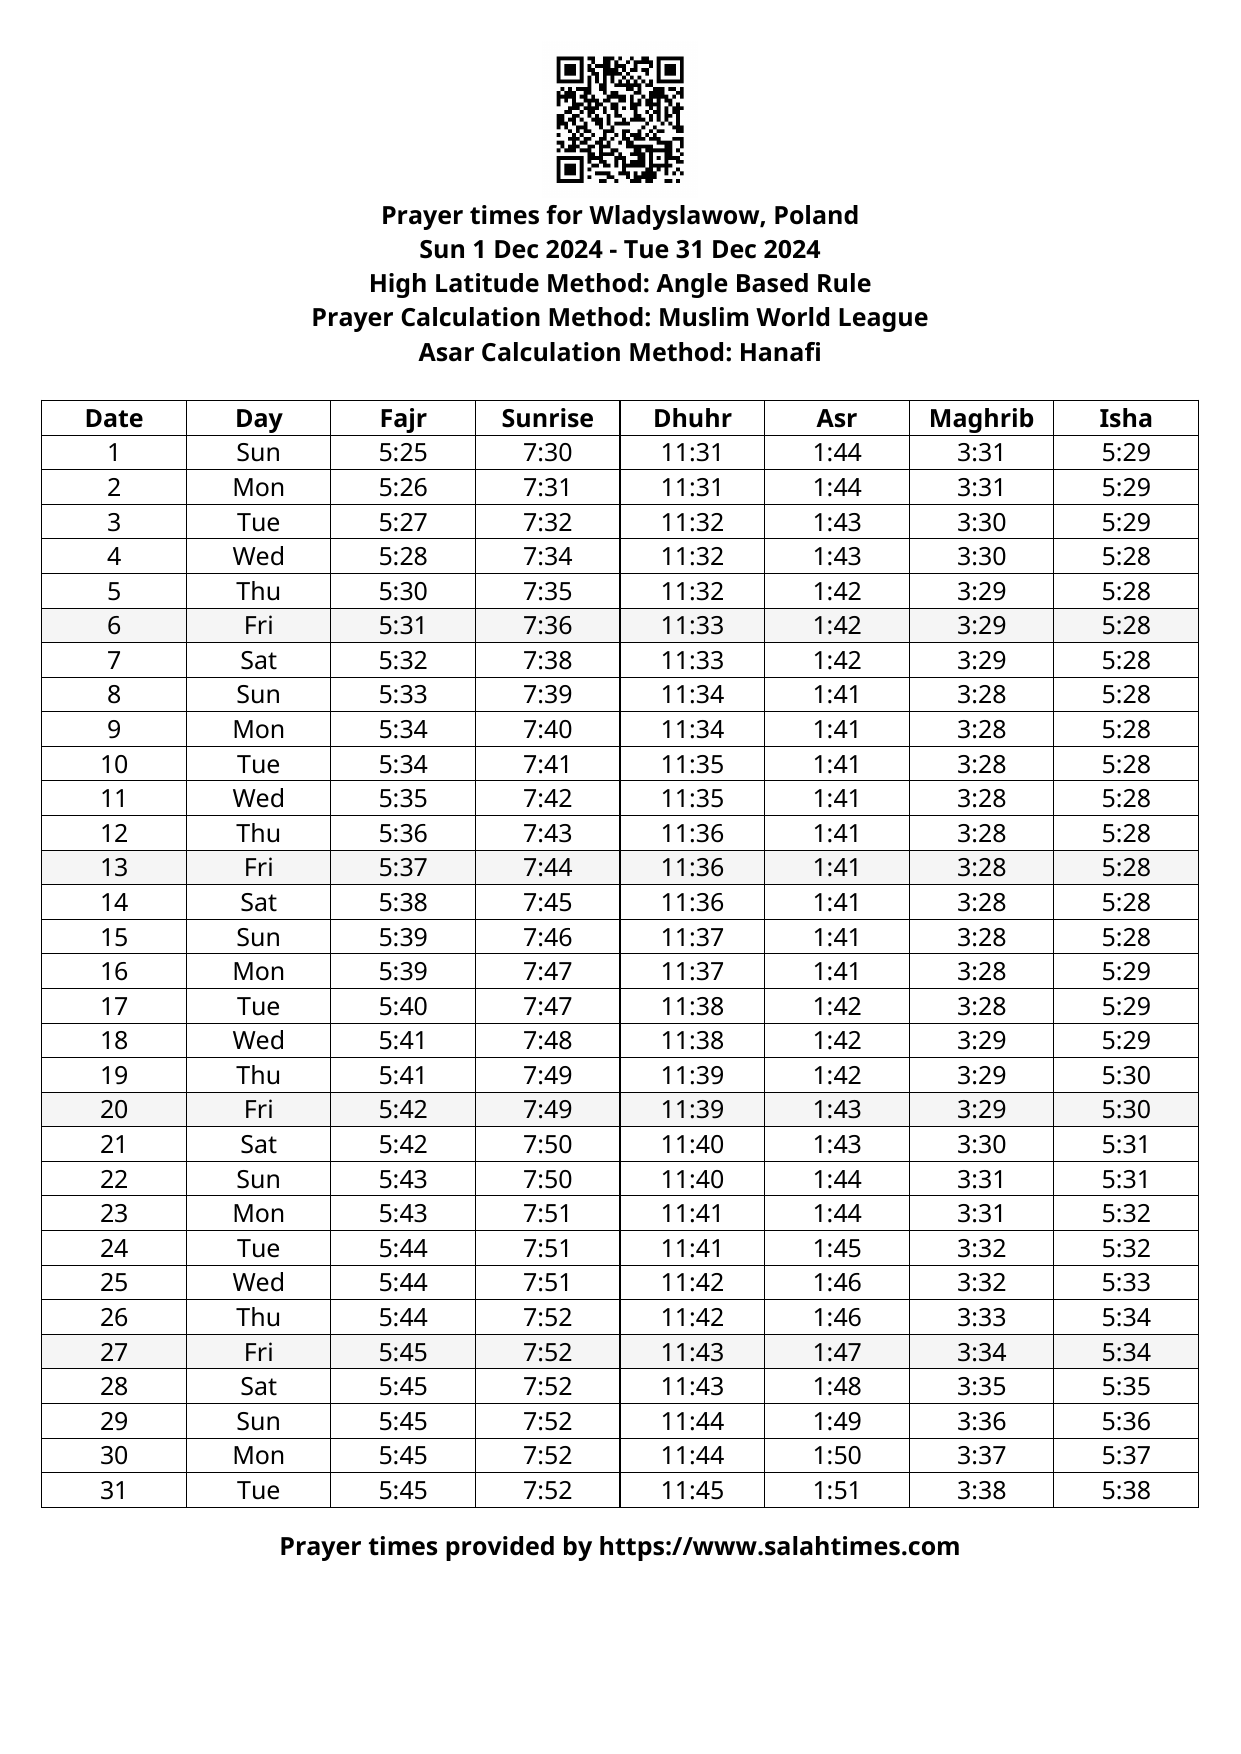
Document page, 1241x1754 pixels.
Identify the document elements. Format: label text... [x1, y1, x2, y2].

table_cell 7:47 [476, 989, 619, 1022]
table_cell 7:49 [476, 1093, 619, 1126]
table_cell 3:29 [910, 609, 1053, 642]
table_cell 3:28 [910, 781, 1053, 815]
table_cell 1:41 [765, 781, 909, 815]
table_cell Thu [187, 816, 330, 849]
table_cell 22 [42, 1162, 186, 1195]
table_header Day [187, 401, 330, 434]
table_cell 9 [42, 712, 186, 746]
table_cell 7:45 [476, 885, 619, 919]
table_cell 5:26 [331, 470, 475, 504]
table_cell 30 [42, 1439, 186, 1472]
table_cell 3:28 [910, 712, 1053, 746]
table_cell 7:51 [476, 1266, 619, 1299]
table_cell 4 [42, 539, 186, 573]
table_header Asr [765, 401, 909, 434]
table_cell 5:29 [1054, 505, 1198, 538]
table_cell 1 [42, 436, 186, 469]
table_cell Tue [187, 989, 330, 1022]
table_cell 5:29 [1054, 436, 1198, 469]
table_cell 5:31 [1054, 1162, 1198, 1195]
table_cell 5:38 [1054, 1473, 1198, 1507]
table_cell 7:32 [476, 505, 619, 538]
table_cell 5:33 [1054, 1266, 1198, 1299]
table_cell Tue [187, 747, 330, 780]
table_cell 3:35 [910, 1369, 1053, 1403]
table_cell 3:31 [910, 470, 1053, 504]
table_cell 5:33 [331, 678, 475, 711]
table_cell Sun [187, 678, 330, 711]
table_cell Tue [187, 505, 330, 538]
table_cell 26 [42, 1300, 186, 1334]
table_cell 5:36 [1054, 1404, 1198, 1437]
table_cell 1:45 [765, 1231, 909, 1264]
table_cell Wed [187, 1024, 330, 1057]
table_cell 7:52 [476, 1335, 619, 1368]
table_cell 3:29 [910, 574, 1053, 607]
table_cell 11:40 [621, 1162, 764, 1195]
table_cell 3:30 [910, 1127, 1053, 1161]
table_cell Sat [187, 885, 330, 919]
table_cell 5:29 [1054, 989, 1198, 1022]
table_cell 5:28 [1054, 781, 1198, 815]
table_cell 20 [42, 1093, 186, 1126]
table_cell 3:28 [910, 954, 1053, 988]
table_header Date [42, 401, 186, 434]
table_cell 5:28 [1054, 539, 1198, 573]
table_cell 5:28 [331, 539, 475, 573]
table_cell 5:45 [331, 1335, 475, 1368]
table_cell 1:47 [765, 1335, 909, 1368]
table_cell 5:35 [331, 781, 475, 815]
table_cell 3:29 [910, 1024, 1053, 1057]
table_cell 11:35 [621, 747, 764, 780]
table_cell 5:31 [331, 609, 475, 642]
table_cell 1:49 [765, 1404, 909, 1437]
table_cell Mon [187, 470, 330, 504]
table_cell 3 [42, 505, 186, 538]
table_cell 11 [42, 781, 186, 815]
table_cell 1:41 [765, 851, 909, 884]
table_cell 11:44 [621, 1404, 764, 1437]
table_cell 3:32 [910, 1266, 1053, 1299]
table_cell Sun [187, 1404, 330, 1437]
table_cell 1:43 [765, 505, 909, 538]
table_cell 6 [42, 609, 186, 642]
table_cell 5:28 [1054, 574, 1198, 607]
table_cell 5:28 [1054, 851, 1198, 884]
table_cell 5:45 [331, 1404, 475, 1437]
table_cell 7:36 [476, 609, 619, 642]
table_cell 1:43 [765, 1093, 909, 1126]
table_cell Mon [187, 712, 330, 746]
table_cell 11:36 [621, 816, 764, 849]
text Sun 1 Dec 2024 - Tue 31 Dec 2024 [42, 232, 1198, 266]
table_cell 11:39 [621, 1058, 764, 1092]
table_cell 24 [42, 1231, 186, 1264]
table_cell 5:38 [331, 885, 475, 919]
picture [542, 41, 699, 198]
table_cell 3:33 [910, 1300, 1053, 1334]
table_cell 3:28 [910, 678, 1053, 711]
table_cell 1:41 [765, 678, 909, 711]
table_cell Sat [187, 1127, 330, 1161]
table_cell 5:39 [331, 954, 475, 988]
table_cell 15 [42, 920, 186, 953]
table_cell 5:30 [1054, 1093, 1198, 1126]
table_cell 27 [42, 1335, 186, 1368]
table_cell 5:37 [331, 851, 475, 884]
table_cell 5:25 [331, 436, 475, 469]
table_cell 5:31 [1054, 1127, 1198, 1161]
table_cell 5:30 [331, 574, 475, 607]
table_cell 7:30 [476, 436, 619, 469]
table_cell Wed [187, 1266, 330, 1299]
table_cell 5:34 [331, 747, 475, 780]
table_cell 11:35 [621, 781, 764, 815]
table_cell 7:52 [476, 1473, 619, 1507]
table_cell 5:44 [331, 1266, 475, 1299]
table_cell 21 [42, 1127, 186, 1161]
table_cell 18 [42, 1024, 186, 1057]
table_cell 5:43 [331, 1162, 475, 1195]
table_cell 5:45 [331, 1473, 475, 1507]
table_cell Sat [187, 1369, 330, 1403]
table_cell 1:42 [765, 989, 909, 1022]
table_cell 11:36 [621, 885, 764, 919]
table_cell 7:51 [476, 1196, 619, 1230]
table_cell 11:43 [621, 1369, 764, 1403]
table_cell 11:34 [621, 712, 764, 746]
table_cell 1:41 [765, 885, 909, 919]
table_cell 1:44 [765, 436, 909, 469]
table_cell 11:45 [621, 1473, 764, 1507]
table_cell Mon [187, 1439, 330, 1472]
table_cell 2 [42, 470, 186, 504]
table_cell 7:52 [476, 1439, 619, 1472]
table_cell 3:28 [910, 747, 1053, 780]
table_cell Wed [187, 539, 330, 573]
table_cell 11:39 [621, 1093, 764, 1126]
table_cell 1:48 [765, 1369, 909, 1403]
table_cell 7:34 [476, 539, 619, 573]
table_cell 5:34 [1054, 1335, 1198, 1368]
table_cell 3:29 [910, 1093, 1053, 1126]
table_cell 5:28 [1054, 678, 1198, 711]
text Prayer Calculation Method: Muslim World League [42, 300, 1198, 334]
table_cell 1:42 [765, 1058, 909, 1092]
table_cell Fri [187, 1335, 330, 1368]
table_cell 1:41 [765, 747, 909, 780]
table_cell 1:51 [765, 1473, 909, 1507]
table_cell 1:46 [765, 1300, 909, 1334]
table_cell 5:32 [1054, 1231, 1198, 1264]
table_cell 5:43 [331, 1196, 475, 1230]
table_cell 11:32 [621, 539, 764, 573]
table_cell 5:32 [1054, 1196, 1198, 1230]
table_cell Thu [187, 1300, 330, 1334]
table_cell 7:38 [476, 643, 619, 677]
table_cell 3:28 [910, 920, 1053, 953]
table_cell 5:29 [1054, 470, 1198, 504]
table_cell 5:42 [331, 1093, 475, 1126]
table_cell 8 [42, 678, 186, 711]
table_cell 5:41 [331, 1058, 475, 1092]
table_cell 19 [42, 1058, 186, 1092]
table_header Sunrise [476, 401, 619, 434]
table_cell 1:43 [765, 539, 909, 573]
table_cell 1:44 [765, 1196, 909, 1230]
table_cell 3:31 [910, 1196, 1053, 1230]
table_cell Mon [187, 954, 330, 988]
table_cell Sun [187, 920, 330, 953]
table_cell 1:42 [765, 609, 909, 642]
table_cell 3:36 [910, 1404, 1053, 1437]
table_cell 5:34 [1054, 1300, 1198, 1334]
table_cell 3:28 [910, 989, 1053, 1022]
table_cell 1:41 [765, 712, 909, 746]
table_header Fajr [331, 401, 475, 434]
table_cell 5:28 [1054, 816, 1198, 849]
table_cell 16 [42, 954, 186, 988]
table_cell 11:40 [621, 1127, 764, 1161]
table_cell 7:48 [476, 1024, 619, 1057]
table_cell 5:29 [1054, 954, 1198, 988]
text Prayer times for Wladyslawow, Poland [42, 198, 1198, 232]
table_cell 17 [42, 989, 186, 1022]
table_cell 28 [42, 1369, 186, 1403]
table_cell 11:42 [621, 1266, 764, 1299]
table_cell 7:40 [476, 712, 619, 746]
table_cell 3:38 [910, 1473, 1053, 1507]
table_cell 5:44 [331, 1231, 475, 1264]
table_cell 7:46 [476, 920, 619, 953]
table_cell 14 [42, 885, 186, 919]
table_cell 5:28 [1054, 885, 1198, 919]
table_cell 11:38 [621, 1024, 764, 1057]
table_cell 11:33 [621, 643, 764, 677]
table_cell 7:51 [476, 1231, 619, 1264]
table_cell Sun [187, 1162, 330, 1195]
table_header Maghrib [910, 401, 1053, 434]
text Prayer times provided by https://www.salahtimes.com [42, 1528, 1198, 1563]
table_cell 7:42 [476, 781, 619, 815]
table_cell 1:42 [765, 574, 909, 607]
table_cell Tue [187, 1231, 330, 1264]
table_cell 3:29 [910, 643, 1053, 677]
text Asar Calculation Method: Hanafi [42, 334, 1198, 368]
table_cell 3:30 [910, 539, 1053, 573]
table_cell 1:42 [765, 643, 909, 677]
table_cell 31 [42, 1473, 186, 1507]
table_cell 3:34 [910, 1335, 1053, 1368]
table_cell Fri [187, 1093, 330, 1126]
table_cell Sun [187, 436, 330, 469]
table_cell 7:50 [476, 1162, 619, 1195]
table_cell 3:32 [910, 1231, 1053, 1264]
table_cell 5 [42, 574, 186, 607]
table_cell 7:39 [476, 678, 619, 711]
table_cell 3:37 [910, 1439, 1053, 1472]
table_cell 5:28 [1054, 747, 1198, 780]
table_cell 29 [42, 1404, 186, 1437]
table_cell 11:34 [621, 678, 764, 711]
table_cell 7:47 [476, 954, 619, 988]
table_cell Fri [187, 609, 330, 642]
table_cell Fri [187, 851, 330, 884]
table_cell 23 [42, 1196, 186, 1230]
table_cell 11:31 [621, 436, 764, 469]
table_cell 11:37 [621, 920, 764, 953]
table_cell 5:45 [331, 1439, 475, 1472]
table_cell 1:44 [765, 1162, 909, 1195]
table_cell 5:37 [1054, 1439, 1198, 1472]
table_cell 5:28 [1054, 609, 1198, 642]
table_cell 5:28 [1054, 920, 1198, 953]
table_cell 11:41 [621, 1231, 764, 1264]
table_cell Thu [187, 574, 330, 607]
table_cell 1:50 [765, 1439, 909, 1472]
table_cell 5:45 [331, 1369, 475, 1403]
table_cell 5:30 [1054, 1058, 1198, 1092]
table_cell 3:28 [910, 851, 1053, 884]
table_header Dhuhr [621, 401, 764, 434]
table_cell 5:41 [331, 1024, 475, 1057]
table_cell Thu [187, 1058, 330, 1092]
table_cell 7:43 [476, 816, 619, 849]
table_cell 5:35 [1054, 1369, 1198, 1403]
table_cell 11:32 [621, 574, 764, 607]
table_header Isha [1054, 401, 1198, 434]
table_cell 11:41 [621, 1196, 764, 1230]
table_cell 25 [42, 1266, 186, 1299]
table_cell 7:49 [476, 1058, 619, 1092]
table_cell 1:46 [765, 1266, 909, 1299]
table_cell 5:28 [1054, 712, 1198, 746]
table_cell 11:38 [621, 989, 764, 1022]
table_cell 11:42 [621, 1300, 764, 1334]
table_cell 3:29 [910, 1058, 1053, 1092]
table_cell 7:35 [476, 574, 619, 607]
text High Latitude Method: Angle Based Rule [42, 266, 1198, 300]
table_cell 11:33 [621, 609, 764, 642]
table_cell 5:28 [1054, 643, 1198, 677]
table_cell 5:36 [331, 816, 475, 849]
table_cell 11:36 [621, 851, 764, 884]
table_cell 3:31 [910, 1162, 1053, 1195]
table_cell 1:42 [765, 1024, 909, 1057]
table_cell 10 [42, 747, 186, 780]
table_cell 12 [42, 816, 186, 849]
table_cell 1:41 [765, 920, 909, 953]
table_cell 7:52 [476, 1300, 619, 1334]
table_cell 11:37 [621, 954, 764, 988]
table_cell 5:27 [331, 505, 475, 538]
table_cell 7:52 [476, 1369, 619, 1403]
table_cell 5:42 [331, 1127, 475, 1161]
table_cell 5:39 [331, 920, 475, 953]
table_cell 11:31 [621, 470, 764, 504]
table_cell 5:29 [1054, 1024, 1198, 1057]
table_cell 11:43 [621, 1335, 764, 1368]
table_cell 1:41 [765, 816, 909, 849]
table_cell 1:41 [765, 954, 909, 988]
table_cell Sat [187, 643, 330, 677]
table_cell Mon [187, 1196, 330, 1230]
table_cell 1:44 [765, 470, 909, 504]
table_cell 7:50 [476, 1127, 619, 1161]
table_cell 3:30 [910, 505, 1053, 538]
table_cell 7:44 [476, 851, 619, 884]
table_cell 3:28 [910, 885, 1053, 919]
table_cell Tue [187, 1473, 330, 1507]
table_cell 13 [42, 851, 186, 884]
table_cell 7:52 [476, 1404, 619, 1437]
table_cell 3:28 [910, 816, 1053, 849]
table_cell 7:31 [476, 470, 619, 504]
table_cell 7:41 [476, 747, 619, 780]
table_cell 1:43 [765, 1127, 909, 1161]
table_cell 5:40 [331, 989, 475, 1022]
table_cell 5:32 [331, 643, 475, 677]
table_cell 5:44 [331, 1300, 475, 1334]
table_cell Wed [187, 781, 330, 815]
table_cell 5:34 [331, 712, 475, 746]
table_cell 11:44 [621, 1439, 764, 1472]
table_cell 11:32 [621, 505, 764, 538]
table_cell 3:31 [910, 436, 1053, 469]
table_cell 7 [42, 643, 186, 677]
